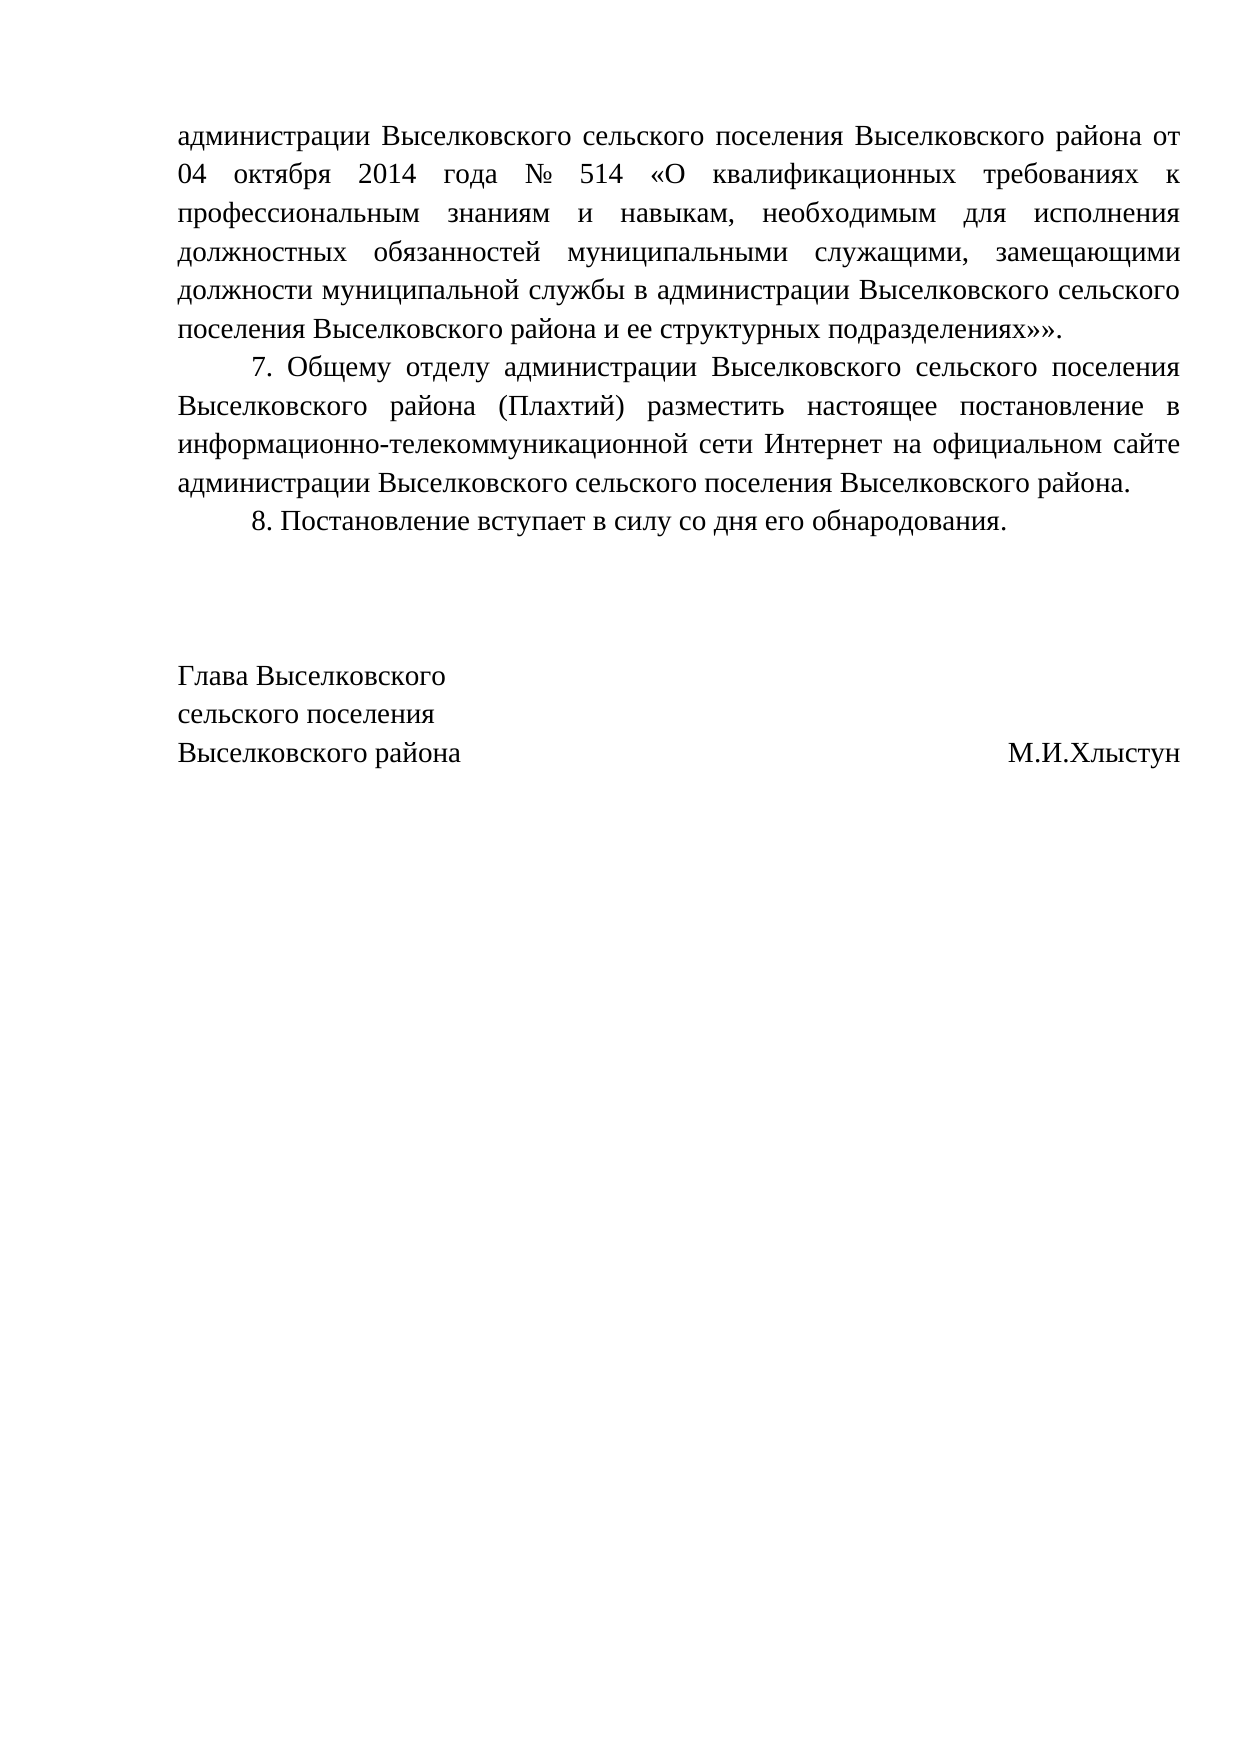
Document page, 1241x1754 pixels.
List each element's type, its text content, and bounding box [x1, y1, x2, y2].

text 7. Общему отделу администрации Выселковского сельского поселения Выселковского района (Плахтий) разместить настоящее постановление в информационно-телекоммуникационной сети Интернет на официальном сайте администрации Выселковского сельского поселения Выселковского района. [177, 349, 1181, 498]
text Глава Выселковского [177, 658, 1181, 691]
text Выселковского района М.И.Хлыстун [177, 735, 1181, 768]
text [177, 118, 1181, 344]
text сельского поселения [177, 696, 1181, 730]
text 8. Постановление вступает в силу со дня его обнародования. [177, 503, 1181, 537]
